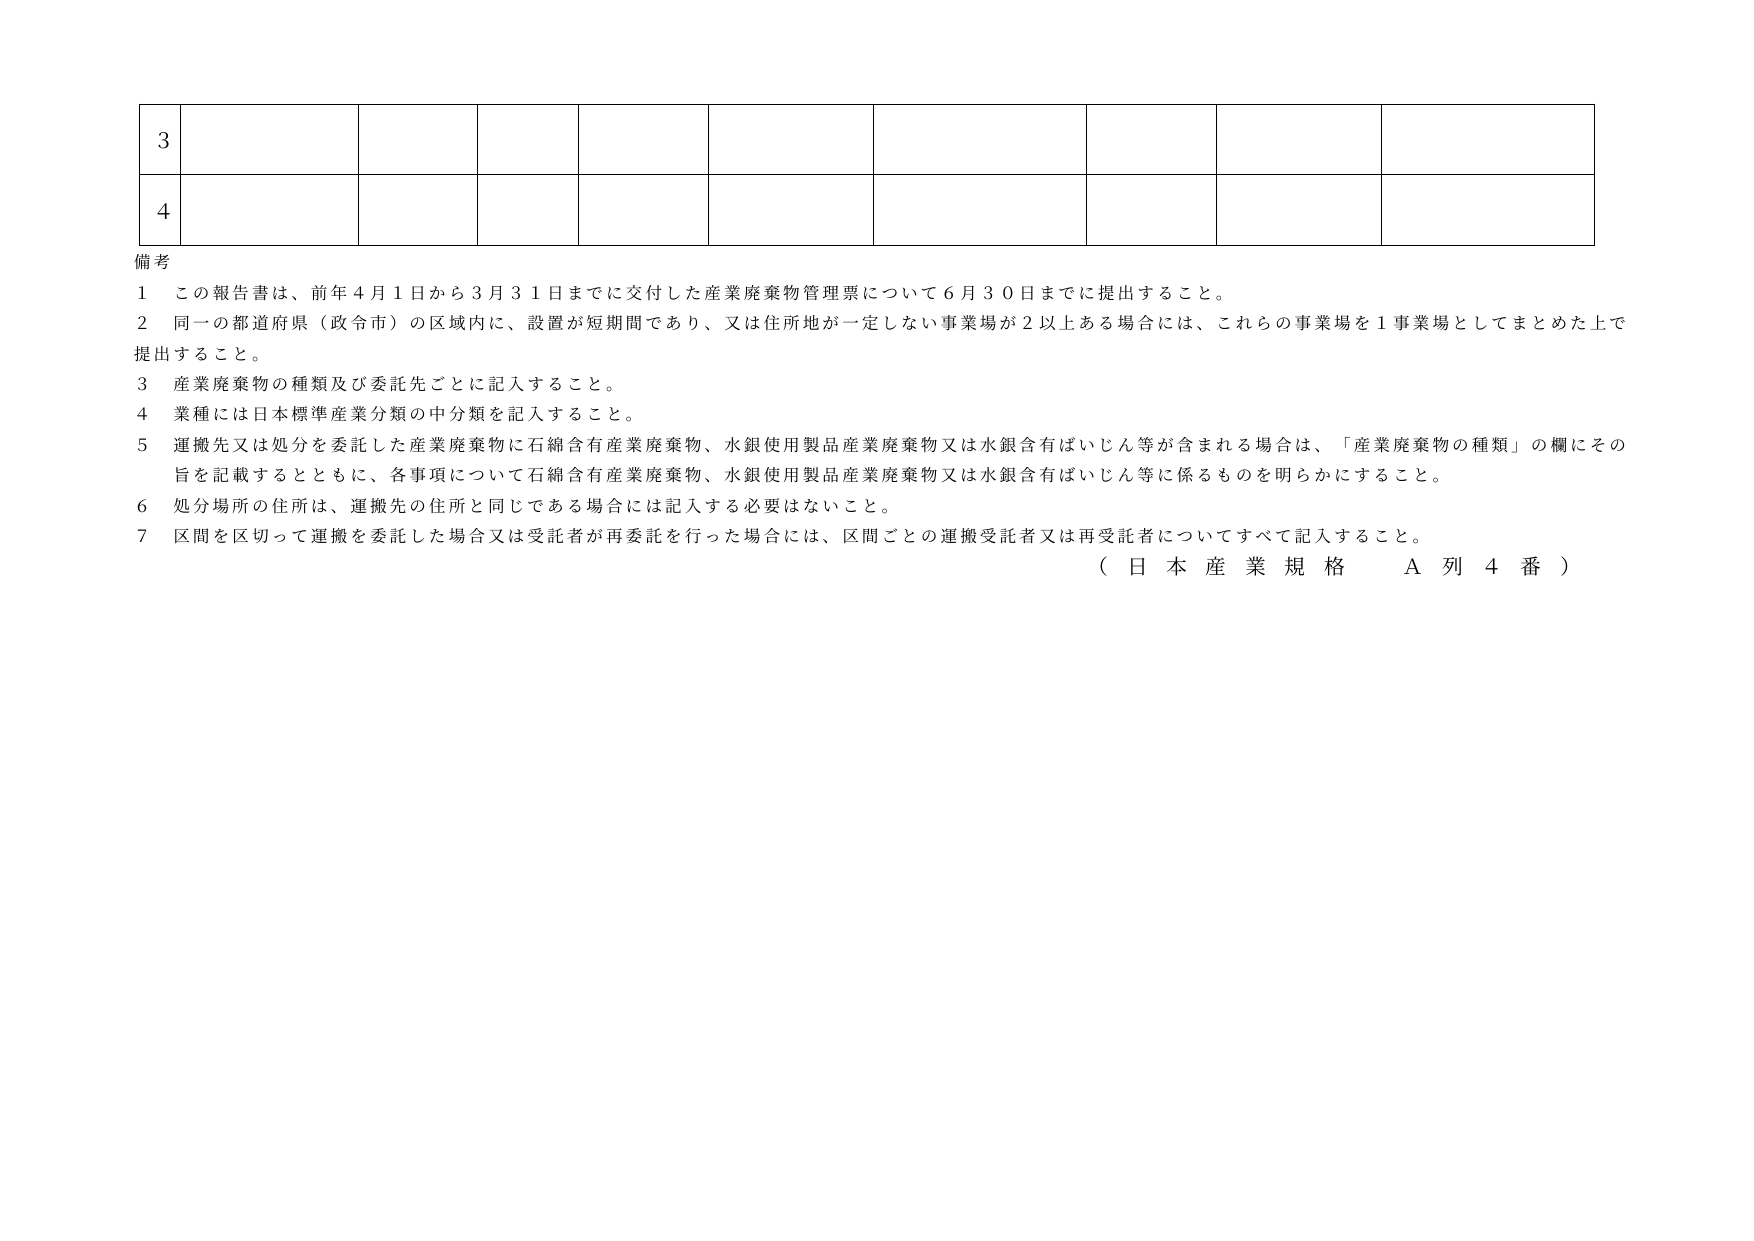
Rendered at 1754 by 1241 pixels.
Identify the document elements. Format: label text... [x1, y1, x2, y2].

table_cell [1087, 105, 1216, 174]
table_cell [1382, 175, 1594, 245]
table_cell [1217, 175, 1381, 245]
table_cell [874, 175, 1086, 245]
table_cell [359, 175, 477, 245]
table_cell [359, 105, 477, 174]
text ７ 区間を区切って運搬を委託した場合又は受託者が再委託を行った場合には、区間ごとの運搬受託者又は再受託者についてすべて記入すること。 [124, 520, 1630, 550]
text ４ 業種には日本標準産業分類の中分類を記入すること。 [124, 398, 1630, 429]
table_cell [1217, 105, 1381, 174]
table_cell [579, 105, 708, 174]
table_cell [478, 105, 578, 174]
text １ この報告書は、前年４月１日から３月３１日までに交付した産業廃棄物管理票について６月３０日までに提出すること。 [124, 277, 1630, 307]
text ６ 処分場所の住所は、運搬先の住所と同じである場合には記入する必要はないこと。 [124, 489, 1630, 520]
text ５ 運搬先又は処分を委託した産業廃棄物に石綿含有産業廃棄物、水銀使用製品産業廃棄物又は水銀含有ばいじん等が含まれる場合は、「産業廃棄物の種類」の欄にその旨を記載するとともに、各事項について石綿含有産業廃棄物、水銀使用製品産業廃棄物又は水銀含有ばいじん等に係るものを明らかにすること。 [124, 429, 1630, 489]
table_cell [1382, 105, 1594, 174]
table_cell [478, 175, 578, 245]
text ２ 同一の都道府県（政令市）の区域内に、設置が短期間であり、又は住所地が一定しない事業場が２以上ある場合には、これらの事業場を１事業場としてまとめた上で提出すること。 [124, 307, 1630, 368]
table_cell [874, 105, 1086, 174]
text ３ 産業廃棄物の種類及び委託先ごとに記入すること。 [124, 368, 1630, 398]
text 備考 [124, 246, 1630, 277]
table_cell [709, 175, 873, 245]
text （日本産業規格 Ａ列４番） [94, 550, 1630, 581]
table_cell [181, 175, 358, 245]
table_cell [181, 105, 358, 174]
table_cell ４ [140, 175, 180, 245]
table_cell [1087, 175, 1216, 245]
table_cell [579, 175, 708, 245]
table_cell [709, 105, 873, 174]
table_cell ３ [140, 105, 180, 174]
